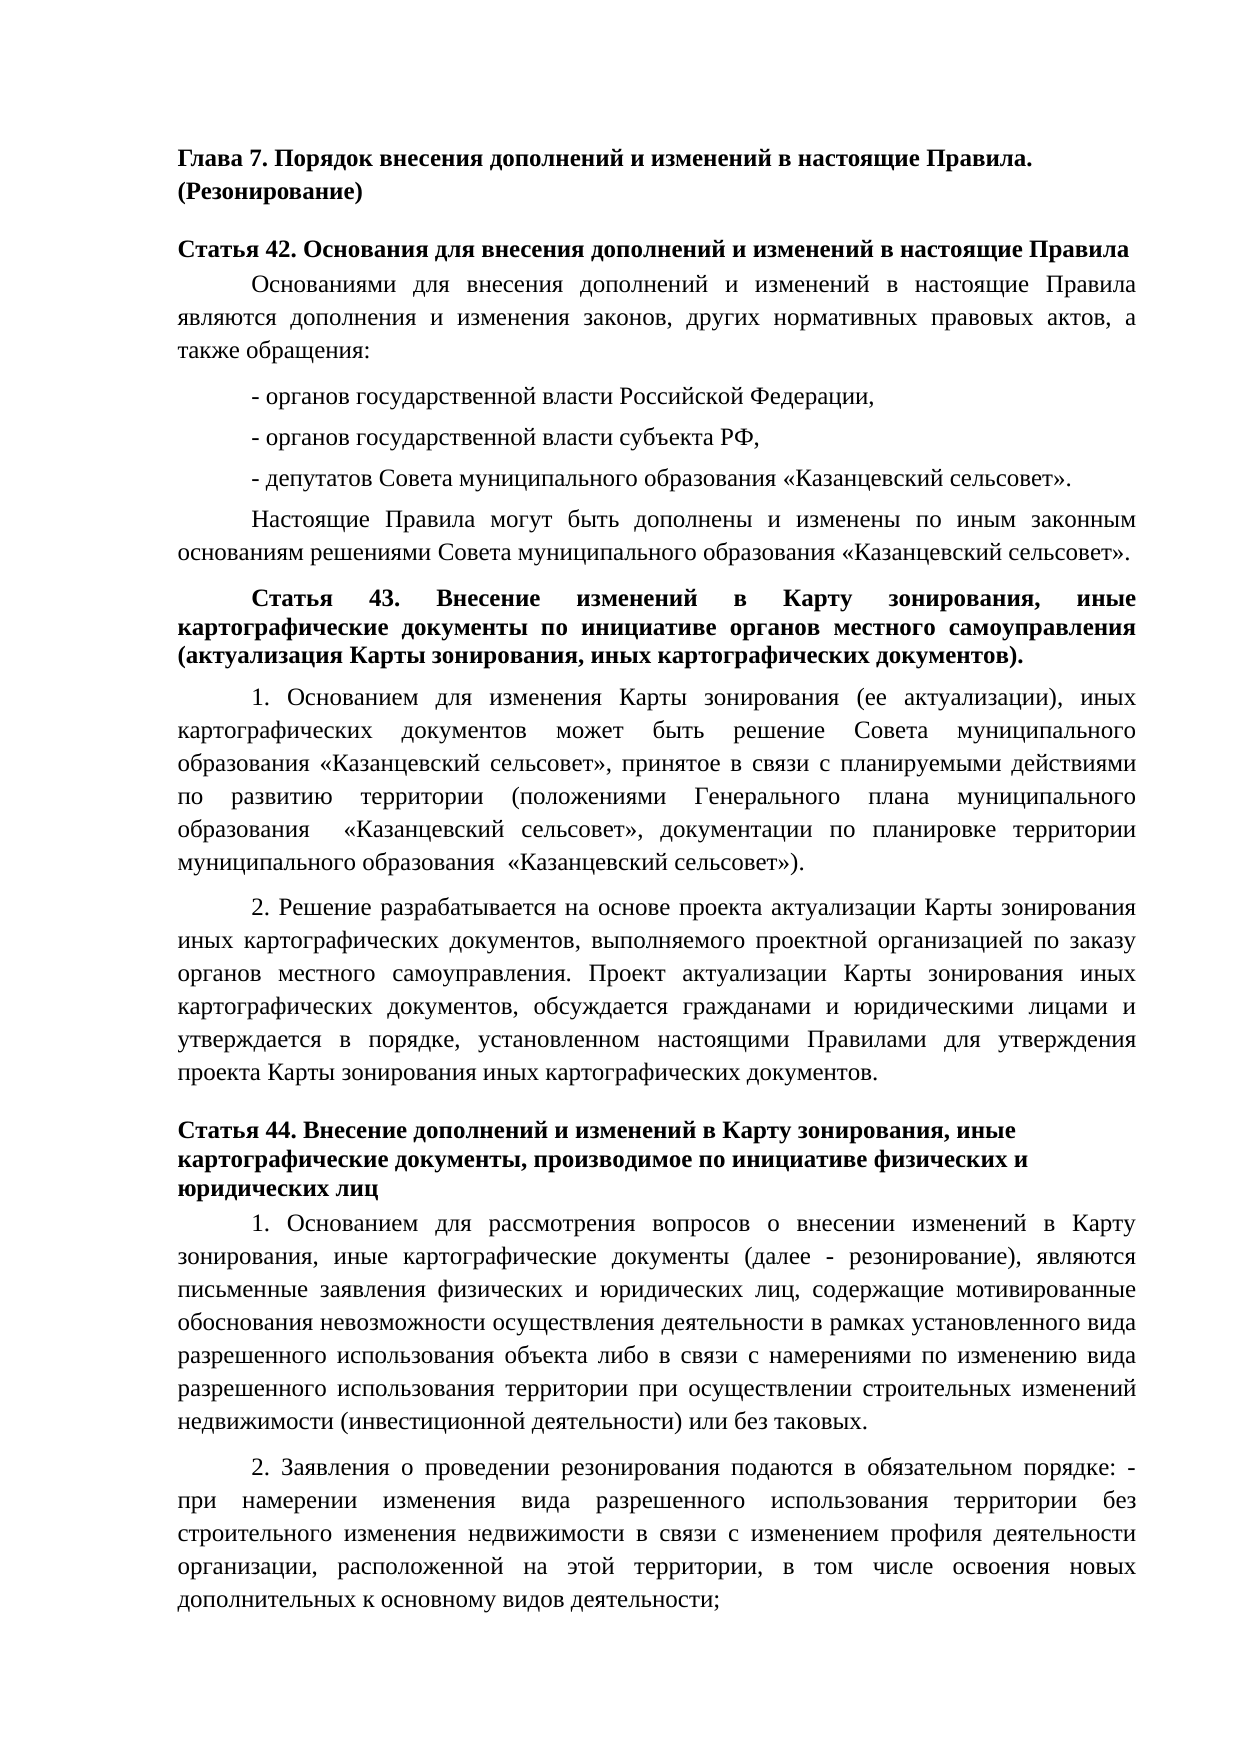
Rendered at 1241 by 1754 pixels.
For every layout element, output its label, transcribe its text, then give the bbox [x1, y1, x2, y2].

text Настоящие Правила могут быть дополнены и изменены по иным законным основаниям решениями Совета муниципального образования «Казанцевский сельсовет». [177, 504, 1137, 566]
text - органов государственной власти Российской Федерации, [177, 381, 1137, 409]
text 2. Заявления о проведении резонирования подаются в обязательном порядке: - при намерении изменения вида разрешенного использования территории без строительного изменения недвижимости в связи с изменением профиля деятельности организации, расположенной на этой территории, в том числе освоения новых дополнительных к основному видов деятельности; [177, 1452, 1137, 1612]
subtitle Статья 42. Основания для внесения дополнений и изменений в настоящие Правила [177, 234, 1152, 263]
text Статья 43. Внесение изменений в Карту зонирования, иные картографические документы по инициативе органов местного самоуправления (актуализация Карты зонирования, иных картографических документов). [177, 583, 1137, 669]
text Основаниями для внесения дополнений и изменений в настоящие Правила являются дополнения и изменения законов, других нормативных правовых актов, а также обращения: [177, 269, 1137, 364]
text - органов государственной власти субъекта РФ, [177, 422, 1137, 451]
text 1. Основанием для рассмотрения вопросов о внесении изменений в Карту зонирования, иные картографические документы (далее - резонирование), являются письменные заявления физических и юридических лиц, содержащие мотивированные обоснования невозможности осуществления деятельности в рамках установленного вида разрешенного использования объекта либо в связи с намерениями по изменению вида разрешенного использования территории при осуществлении строительных изменений недвижимости (инвестиционной деятельности) или без таковых. [177, 1208, 1137, 1435]
text 2. Решение разрабатывается на основе проекта актуализации Карты зонирования иных картографических документов, выполняемого проектной организацией по заказу органов местного самоуправления. Проект актуализации Карты зонирования иных картографических документов, обсуждается гражданами и юридическими лицами и утверждается в порядке, установленном настоящими Правилами для утверждения проекта Карты зонирования иных картографических документов. [177, 892, 1137, 1086]
text - депутатов Совета муниципального образования «Казанцевский сельсовет». [177, 463, 1137, 492]
subtitle Статья 44. Внесение дополнений и изменений в Карту зонирования, иные картографические документы, производимое по инициативе физических и юридических лиц [177, 1116, 1152, 1202]
text 1. Основанием для изменения Карты зонирования (ее актуализации), иных картографических документов может быть решение Совета муниципального образования «Казанцевский сельсовет», принятое в связи с планируемыми действиями по развитию территории (положениями Генерального плана муниципального образования «Казанцевский сельсовет», документации по планировке территории муниципального образования «Казанцевский сельсовет»). [177, 682, 1137, 876]
subtitle Глава 7. Порядок внесения дополнений и изменений в настоящие Правила. (Резонирование) [177, 143, 1152, 205]
